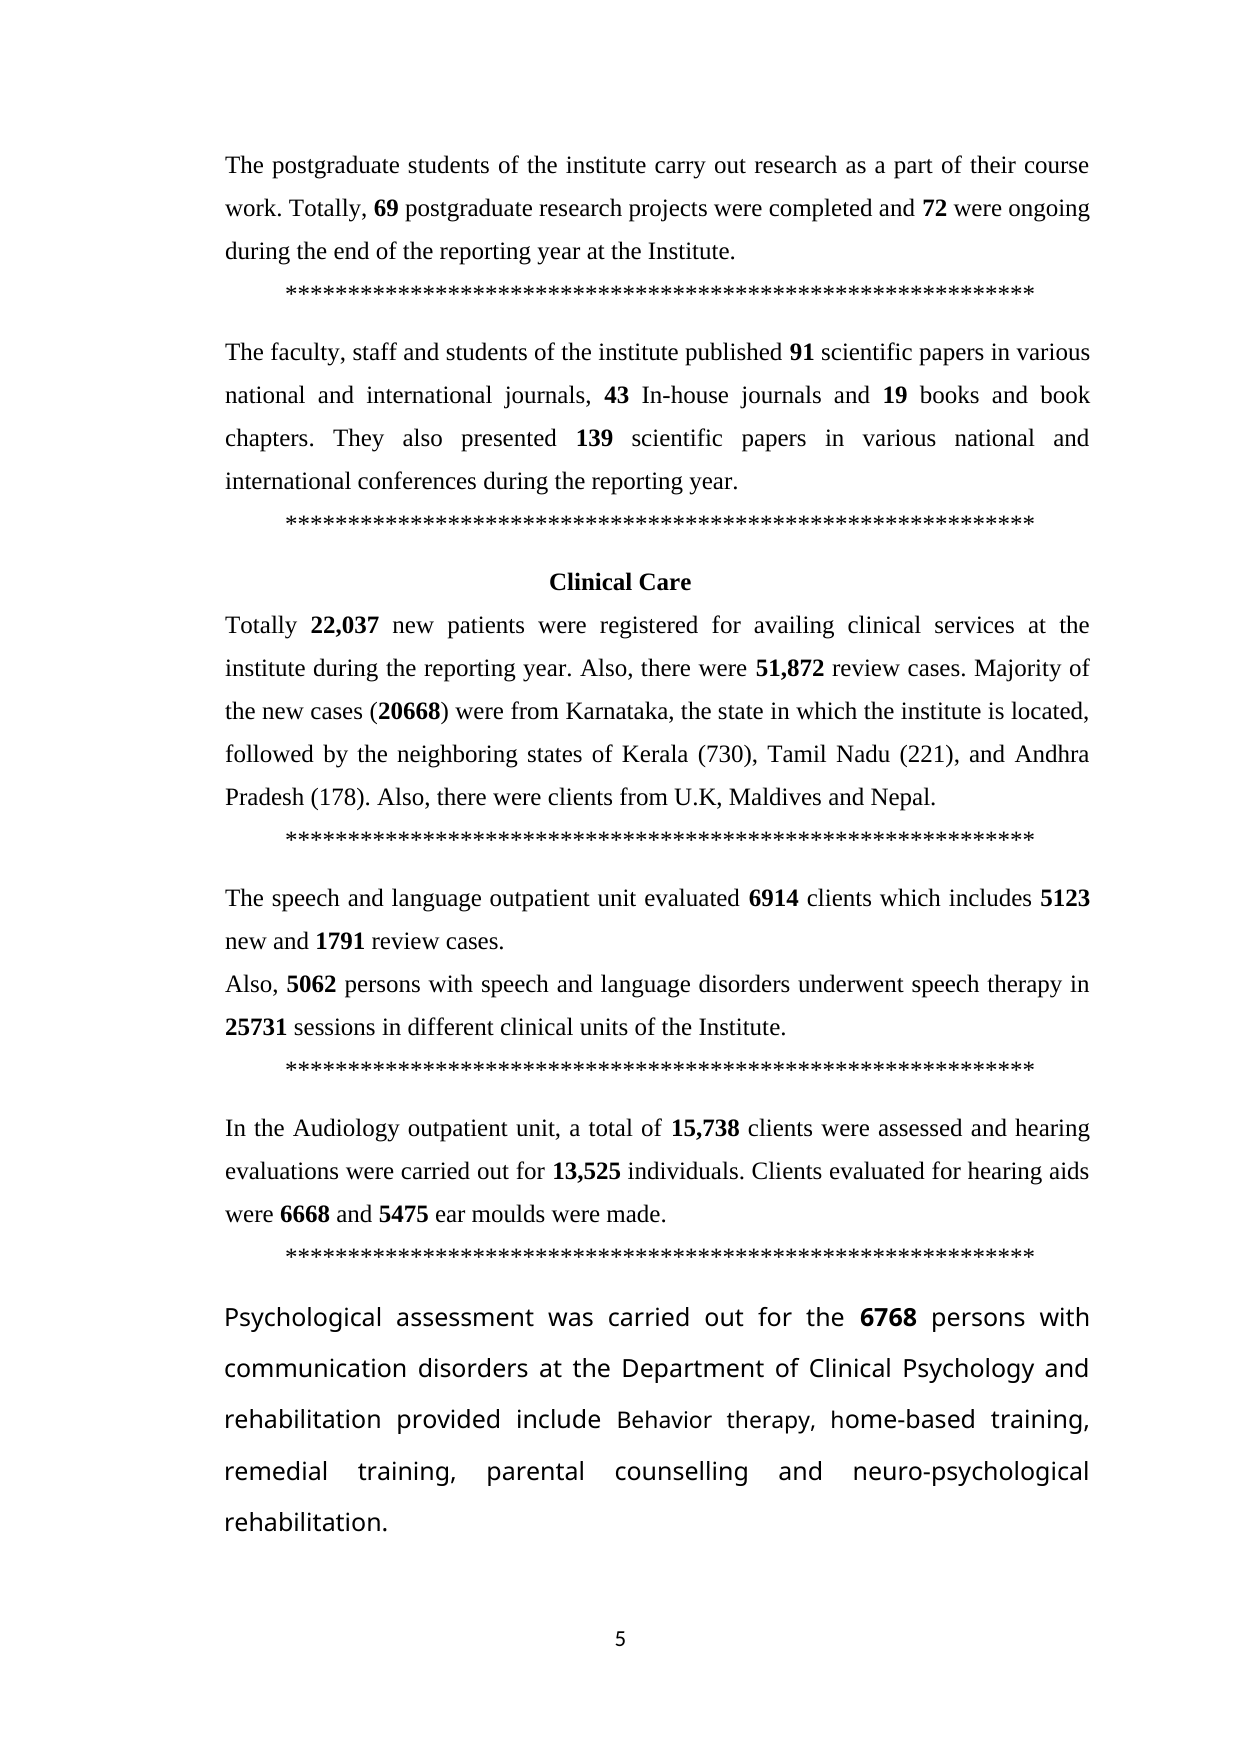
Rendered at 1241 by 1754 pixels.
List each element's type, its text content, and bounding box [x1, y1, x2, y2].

text ************************************************************ [225, 826, 1090, 854]
text The postgraduate students of the institute carry out research as a part of their course work. Totally, 69 postgraduate research projects were completed and 72 were ongoing during the end of the reporting year at the Institute. [225, 150, 1090, 265]
text In the Audiology outpatient unit, a total of 15,738 clients were assessed and hearing evaluations were carried out for 13,525 individuals. Clients evaluated for hearing aids were 6668 and 5475 ear moulds were made. [225, 1113, 1090, 1228]
text The speech and language outpatient unit evaluated 6914 clients which includes 5123 new and 1791 review cases. [225, 883, 1090, 955]
text The faculty, staff and students of the institute published 91 scientific papers in various national and international journals, 43 In-house journals and 19 books and book chapters. They also presented 139 scientific papers in various national and international conferences during the reporting year. [225, 337, 1090, 495]
text ************************************************************ [225, 1056, 1090, 1084]
text Totally 22,037 new patients were registered for availing clinical services at the institute during the reporting year. Also, there were 51,872 review cases. Majority of the new cases (20668) were from Karnataka, the state in which the institute is located, followed by the neighboring states of Kerala (730), Tamil Nadu (221), and Andhra Pradesh (178). Also, there were clients from U.K, Maldives and Nepal. [225, 610, 1090, 811]
text Psychological assessment was carried out for the 6768 persons with communication disorders at the Department of Clinical Psychology and rehabilitation provided include Behavior therapy, home-based training, remedial training, parental counselling and neuro-psychological rehabilitation. [224, 1300, 1090, 1538]
text Clinical Care [150, 567, 1090, 596]
text Also, 5062 persons with speech and language disorders underwent speech therapy in 25731 sessions in different clinical units of the Institute. [225, 969, 1090, 1041]
text ************************************************************ [225, 509, 1090, 538]
text ************************************************************ [225, 279, 1090, 308]
text ************************************************************ [225, 1242, 1090, 1271]
